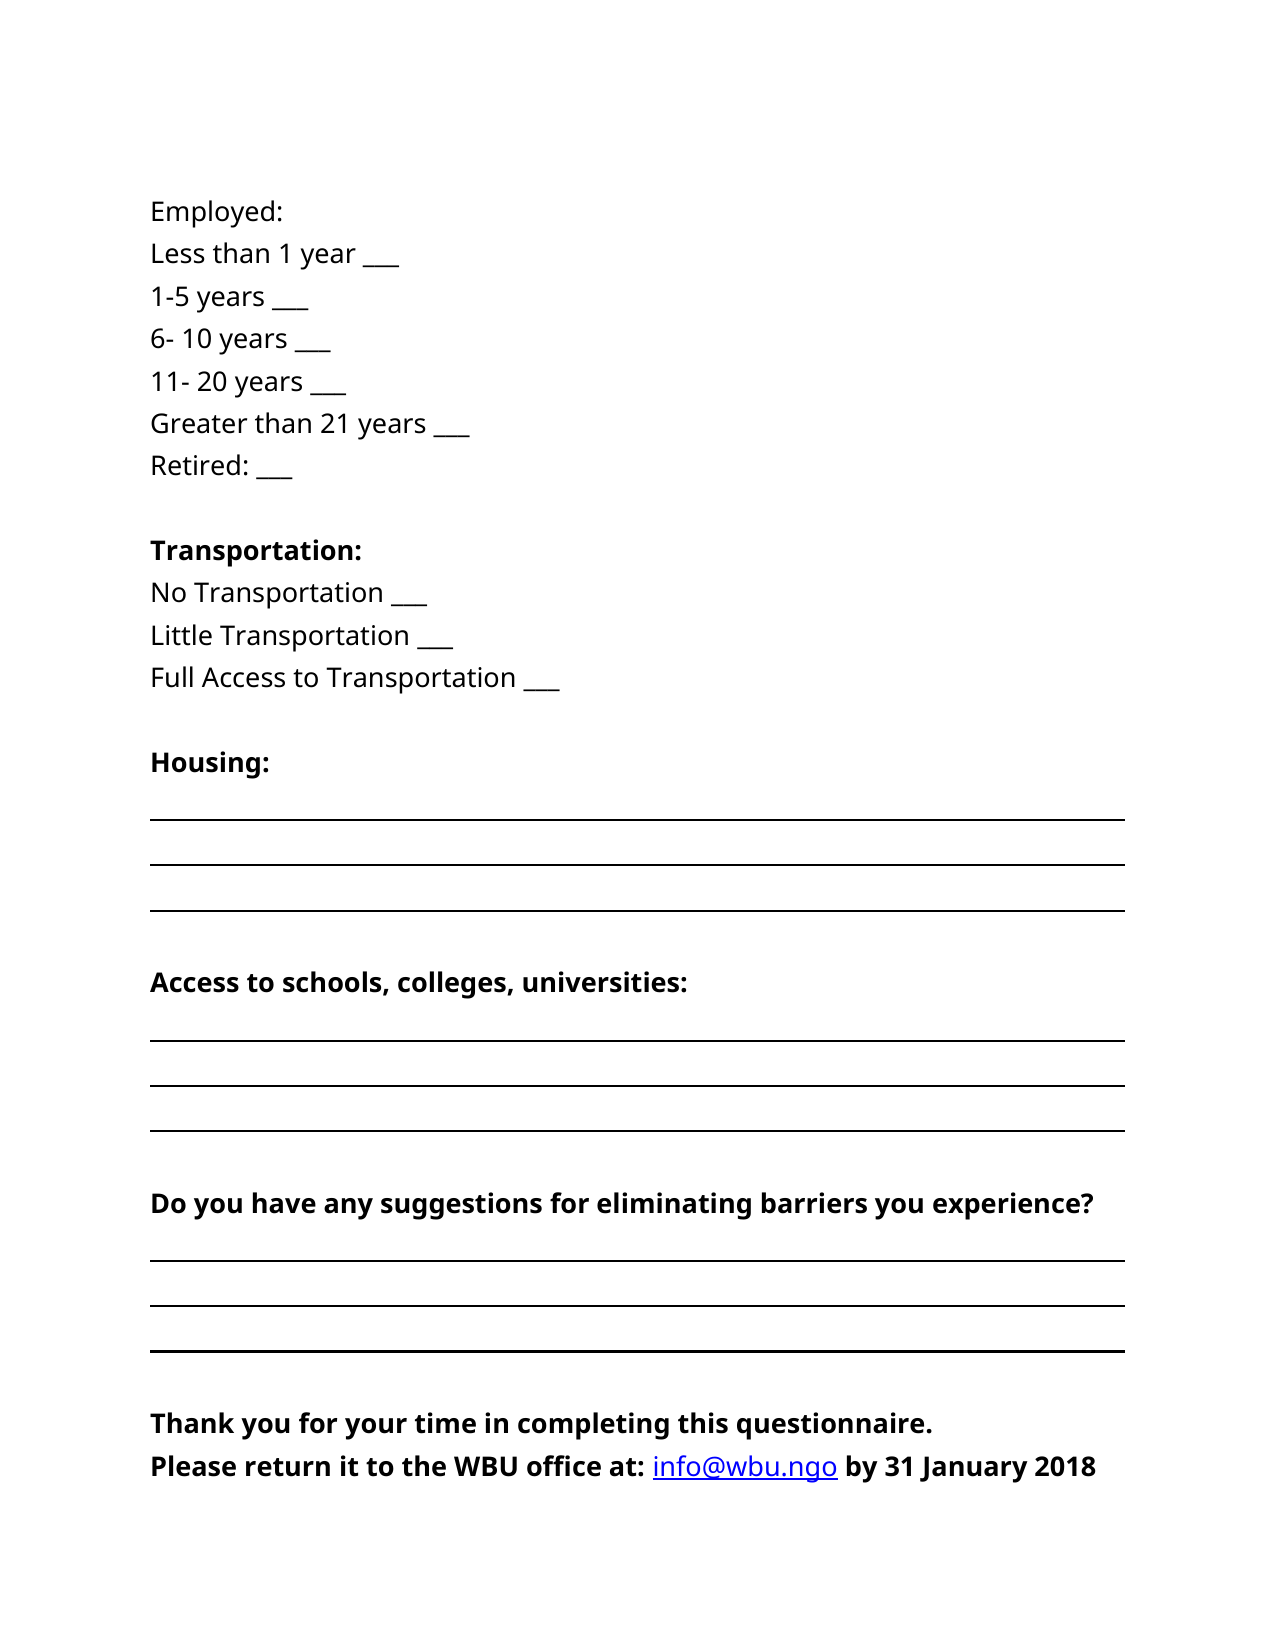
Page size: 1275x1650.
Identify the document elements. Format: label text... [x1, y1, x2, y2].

subtitle Access to schools, colleges, universities: [150, 964, 1125, 1001]
text 6- 10 years ___ [150, 319, 1125, 356]
text Thank you for your time in completing this questionnaire. [150, 1405, 1125, 1442]
text 1-5 years ___ [150, 277, 1125, 314]
text 11- 20 years ___ [150, 362, 1125, 399]
text Little Transportation ___ [150, 616, 1125, 653]
subtitle Housing: [150, 743, 1125, 780]
subtitle Transportation: [150, 532, 1125, 568]
text Please return it to the WBU office at: info@wbu.ngo by 31 January 2018 [150, 1447, 1125, 1484]
text Greater than 21 years ___ [150, 404, 1125, 441]
text Retired: ___ [150, 447, 1125, 484]
text Less than 1 year ___ [150, 235, 1125, 272]
text Do you have any suggestions for eliminating barriers you experience? [150, 1184, 1125, 1221]
text Employed: [150, 192, 1125, 229]
text No Transportation ___ [150, 574, 1125, 611]
text Full Access to Transportation ___ [150, 659, 1125, 696]
